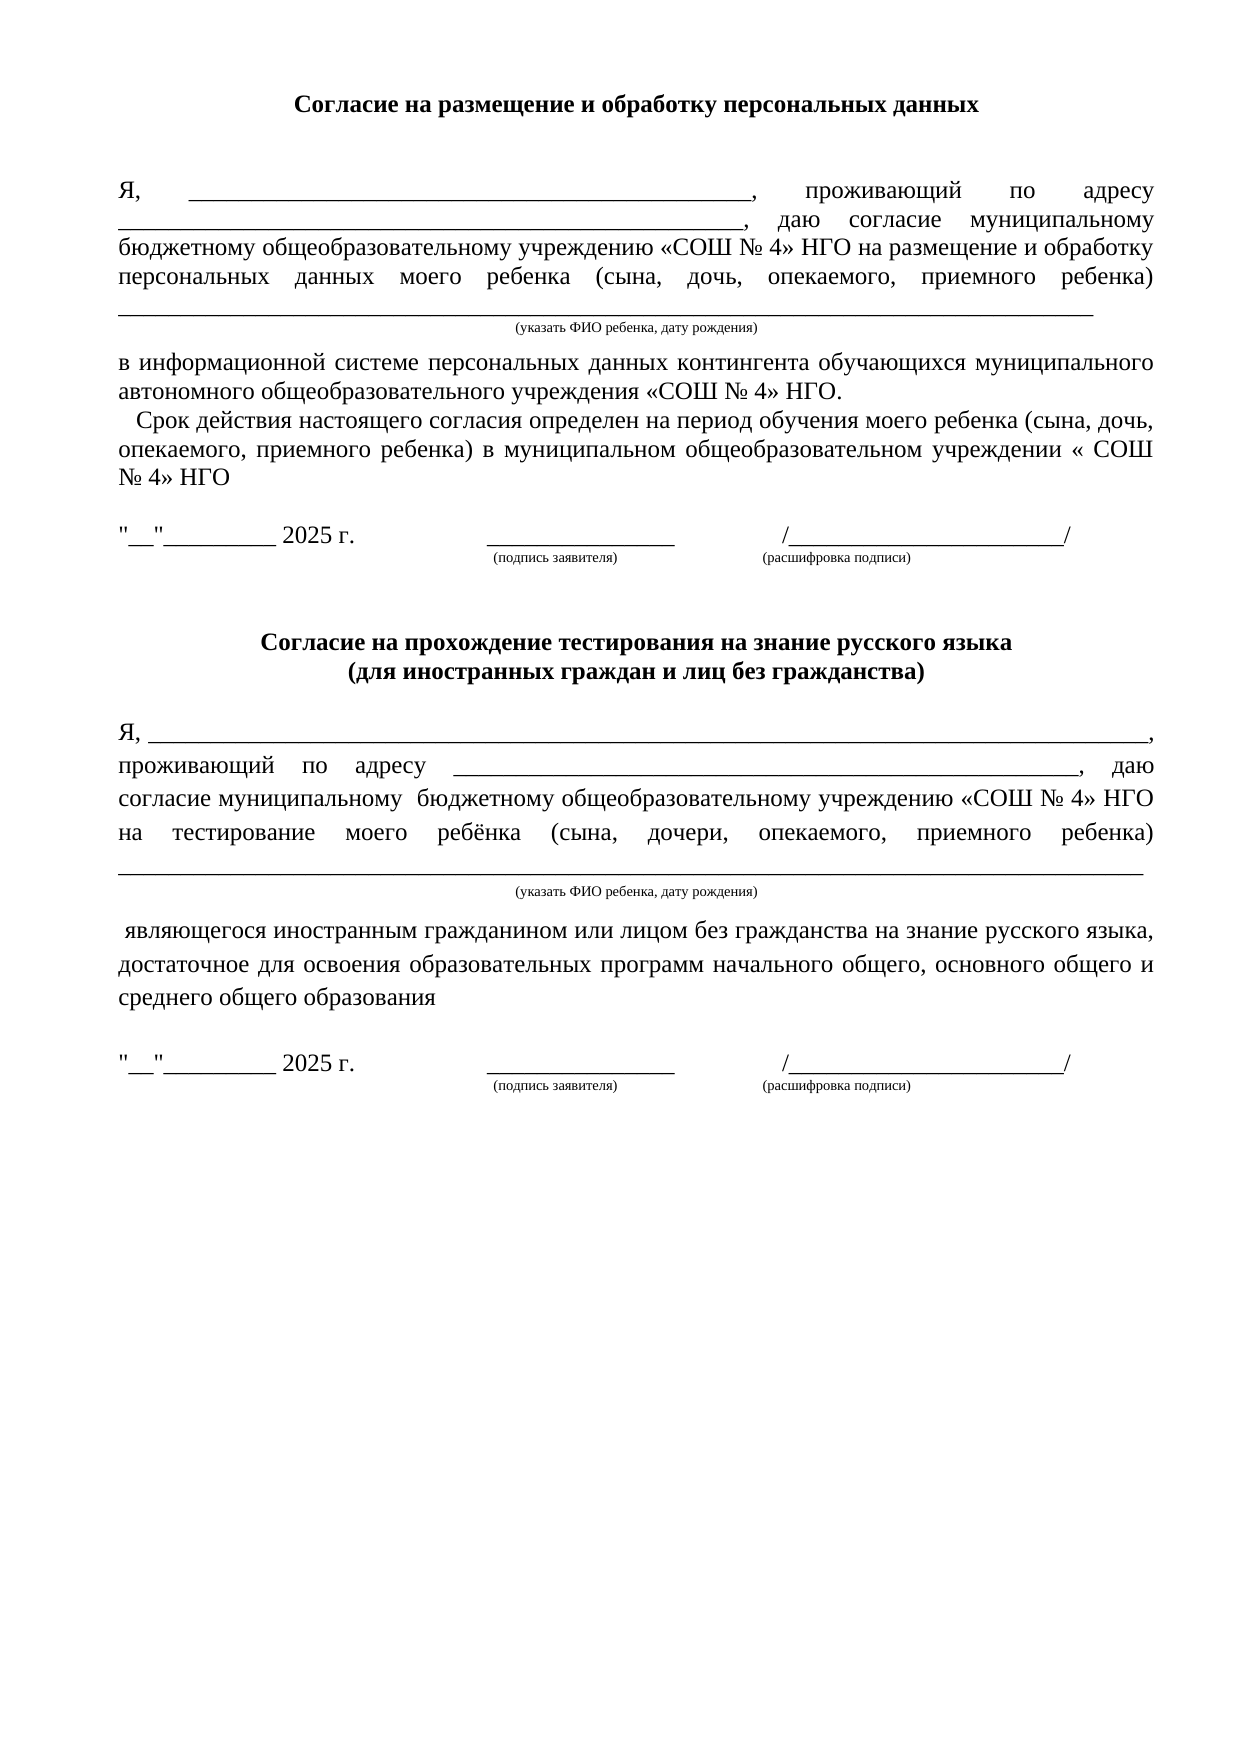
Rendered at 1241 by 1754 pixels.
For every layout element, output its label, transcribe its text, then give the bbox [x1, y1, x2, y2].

text "__"_________ 2025 г. _______________ /______________________/ [118, 1048, 1154, 1076]
text (для иностранных граждан и лиц без гражданства) [118, 656, 1154, 684]
text (указать ФИО ребенка, дату рождения) [118, 883, 1154, 911]
text (указать ФИО ребенка, дату рождения) [118, 319, 1154, 347]
text (подпись заявителя) (расшифровка подписи) [331, 549, 1154, 577]
text Согласие на размещение и обработку персональных данных [118, 89, 1154, 117]
text "__"_________ 2025 г. _______________ /______________________/ [118, 520, 1154, 549]
text Срок действия настоящего согласия определен на период обучения моего ребенка (сына, дочь, опекаемого, приемного ребенка) в муниципальном общеобразовательном учреждении « СОШ № 4» НГО [118, 405, 1154, 491]
text Согласие на прохождение тестирования на знание русского языка [118, 627, 1154, 656]
text являющегося иностранным гражданином или лицом без гражданства на знание русского языка, достаточное для освоения образовательных программ начального общего, основного общего и среднего общего образования [118, 916, 1154, 1010]
text (подпись заявителя) (расшифровка подписи) [331, 1076, 1154, 1105]
text в информационной системе персональных данных контингента обучающихся муниципального автономного общеобразовательного учреждения «СОШ № 4» НГО. [118, 347, 1154, 405]
text Я, ________________________________________________________________________________, проживающий по адресу __________________________________________________, даю согласие муниципальному бюджетному общеобразовательному учреждению «СОШ № 4» НГО на тестирование моего ребёнка (сына, дочери, опекаемого, приемного ребенка) __________________________________________________________________________________ [118, 717, 1154, 878]
text Я, _____________________________________________, проживающий по адресу __________________________________________________, даю согласие муниципальному бюджетному общеобразовательному учреждению «СОШ № 4» НГО на размещение и обработку персональных данных моего ребенка (сына, дочь, опекаемого, приемного ребенка) ______________________________________________________________________________ [118, 175, 1154, 319]
